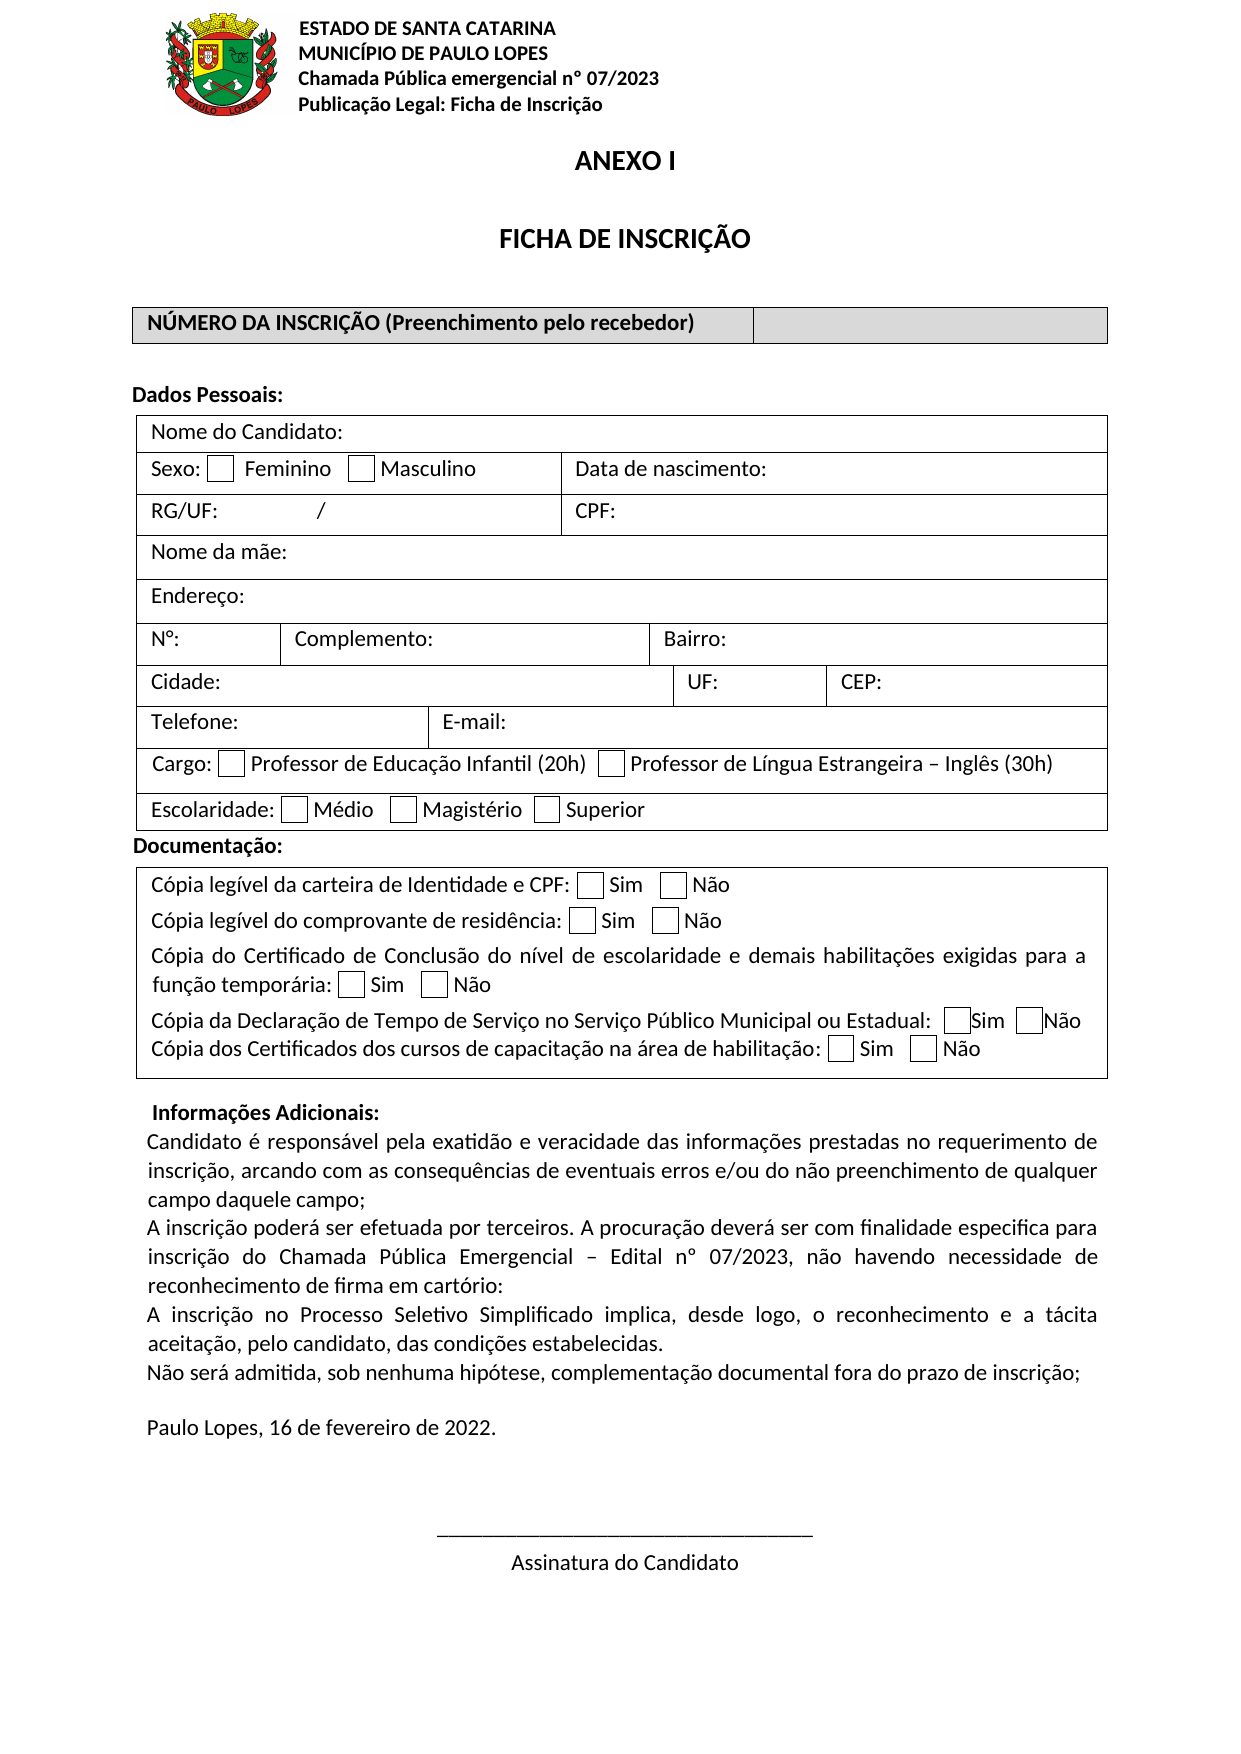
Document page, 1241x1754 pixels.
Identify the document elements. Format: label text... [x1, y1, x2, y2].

text Assinatura do Candidato [151, 1548, 1099, 1576]
table_cell CPF: [562, 495, 1107, 535]
table_cell Endereço: [137, 580, 1107, 622]
text A inscrição poderá ser efetuada por terceiros. A procuração deverá ser com finalidade especifica para inscrição do Chamada Pública Emergencial – Edital nº 07/2023, não havendo necessidade de reconhecimento de firma em cartório: [147, 1213, 1099, 1299]
table_cell Telefone: [137, 707, 428, 747]
table_cell RG/UF: / [137, 495, 561, 535]
table_cell Sexo: Feminino Masculino [137, 453, 561, 494]
text A inscrição no Processo Seletivo Simplificado implica, desde logo, o reconhecimento e a tácita aceitação, pelo candidato, das condições estabelecidas. [147, 1300, 1099, 1357]
text Não será admitida, sob nenhuma hipótese, complementação documental fora do prazo de inscrição; [147, 1358, 1099, 1386]
table_cell UF: [674, 666, 826, 706]
table_header [754, 308, 1107, 343]
text Dados Pessoais: [132, 380, 1099, 408]
table_header Nome do Candidato: [137, 416, 1107, 452]
table_cell Nome da mãe: [137, 536, 1107, 579]
table_cell CEP: [827, 666, 1107, 706]
text ANEXO I [151, 142, 1099, 177]
table_cell Complemento: [281, 624, 649, 665]
table_cell N°: [137, 624, 280, 665]
text Documentação: [133, 831, 1099, 859]
table_cell Cargo: Professor de Educação Infantil (20h) Professor de Língua Estrangeira – Inglês (30h) [137, 749, 1107, 793]
table_cell Cidade: [137, 666, 673, 706]
table_cell Data de nascimento: [562, 453, 1107, 494]
text FICHA DE INSCRIÇÃO [151, 221, 1099, 256]
table_cell Escolaridade: Médio Magistério Superior [137, 794, 1107, 830]
text Informações Adicionais: [147, 1098, 1099, 1126]
picture [165, 13, 297, 116]
text Paulo Lopes, 16 de fevereiro de 2022. [147, 1413, 1099, 1441]
text _________________________________ [151, 1512, 1099, 1540]
text Candidato é responsável pela exatidão e veracidade das informações prestadas no requerimento de inscrição, arcando com as consequências de eventuais erros e/ou do não preenchimento de qualquer campo daquele campo; [147, 1127, 1099, 1213]
table_header NÚMERO DA INSCRIÇÃO (Preenchimento pelo recebedor) [133, 308, 753, 343]
table_cell E-mail: [429, 707, 1107, 747]
table_cell Bairro: [650, 624, 1107, 665]
table_header Cópia legível da carteira de Identidade e CPF: Sim Não Cópia legível do comprovante de residência: Sim Não Cópia do Certificado de Conclusão do nível de escolaridade e demais habilitações exigidas para a função temporária: Sim Não Cópia da Declaração de Tempo de Serviço no Serviço Público Municipal ou Estadual: Sim Não Cópia dos Certificados dos cursos de capacitação na área de habilitação: Sim Não [137, 868, 1107, 1077]
